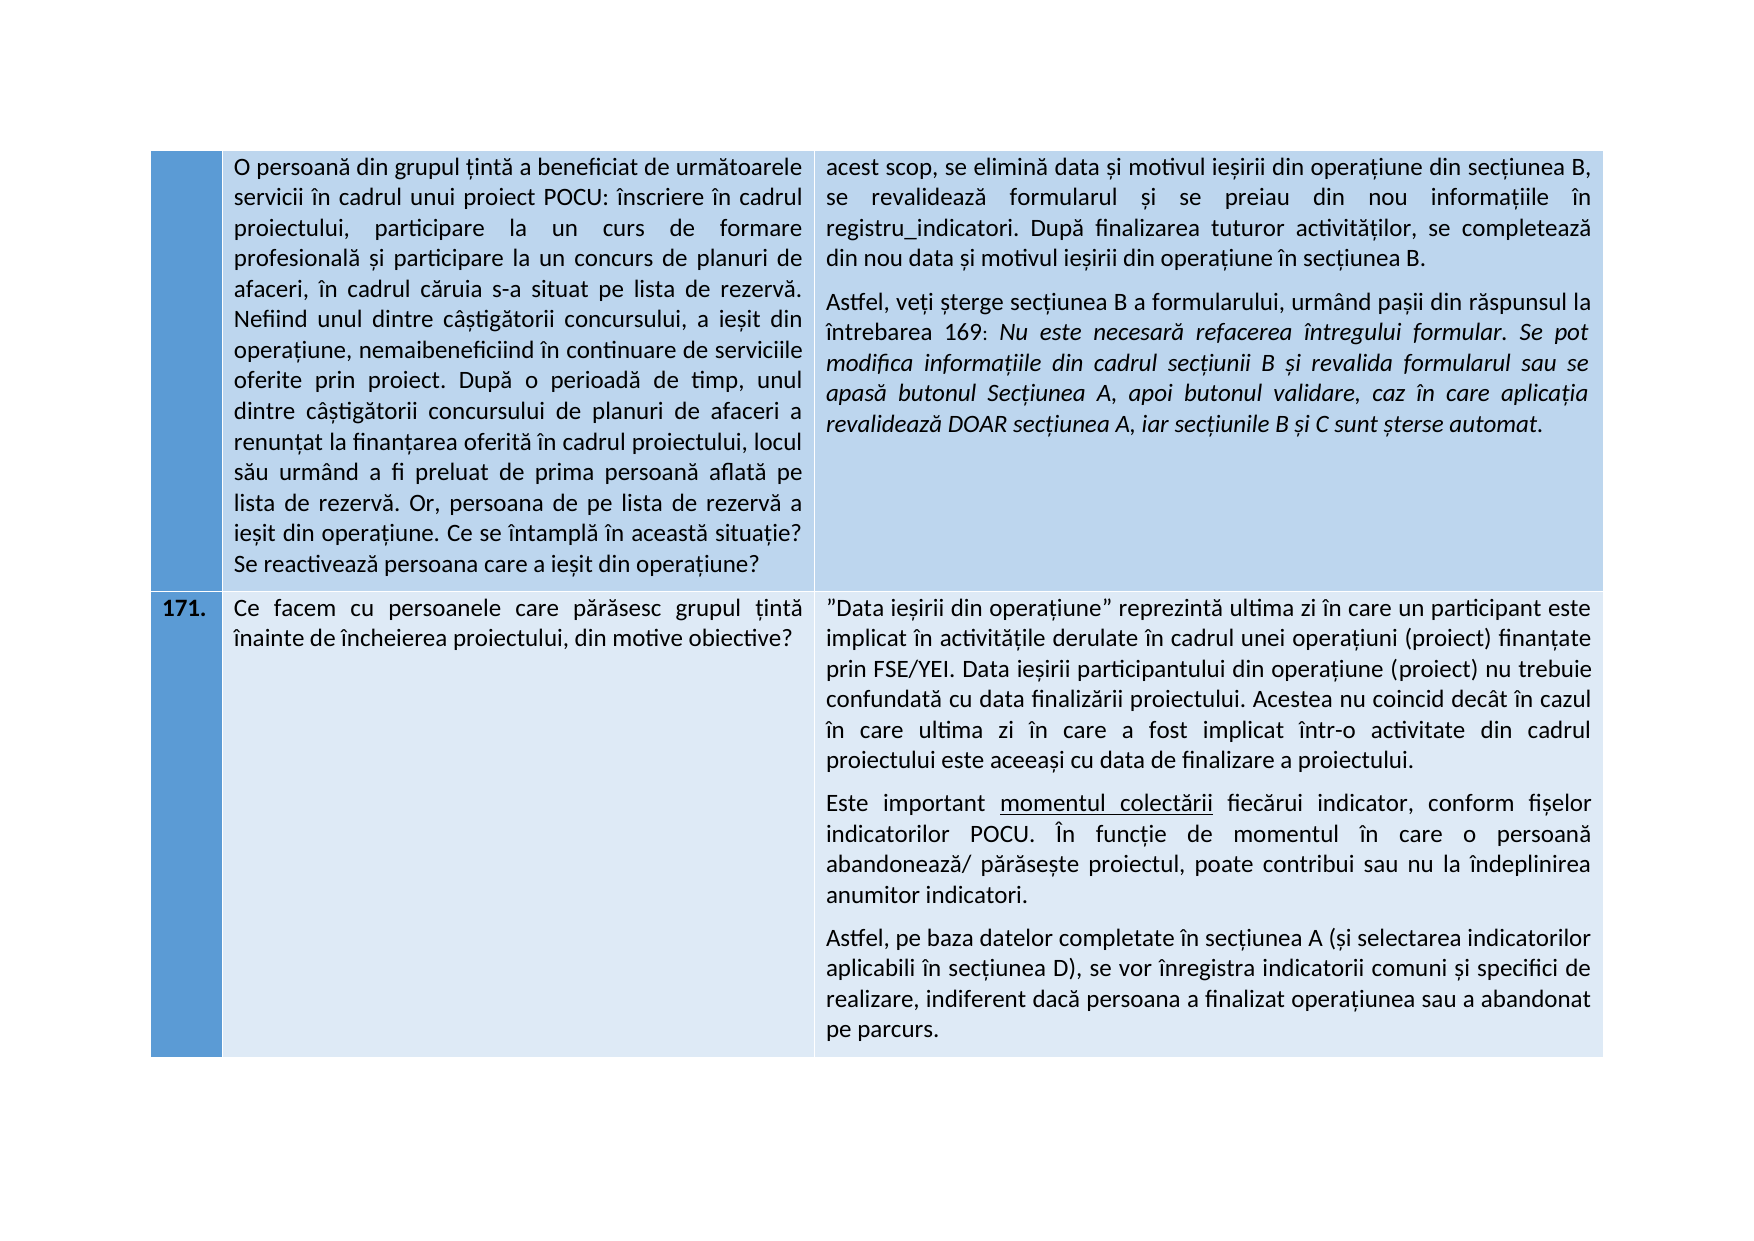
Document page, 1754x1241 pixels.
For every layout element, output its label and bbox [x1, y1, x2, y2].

table_cell [151, 151, 222, 591]
table_cell [815, 592, 1603, 1057]
table_cell [815, 151, 1603, 591]
table_cell [223, 592, 814, 1057]
table_cell [223, 151, 814, 591]
table_cell [151, 592, 222, 1057]
